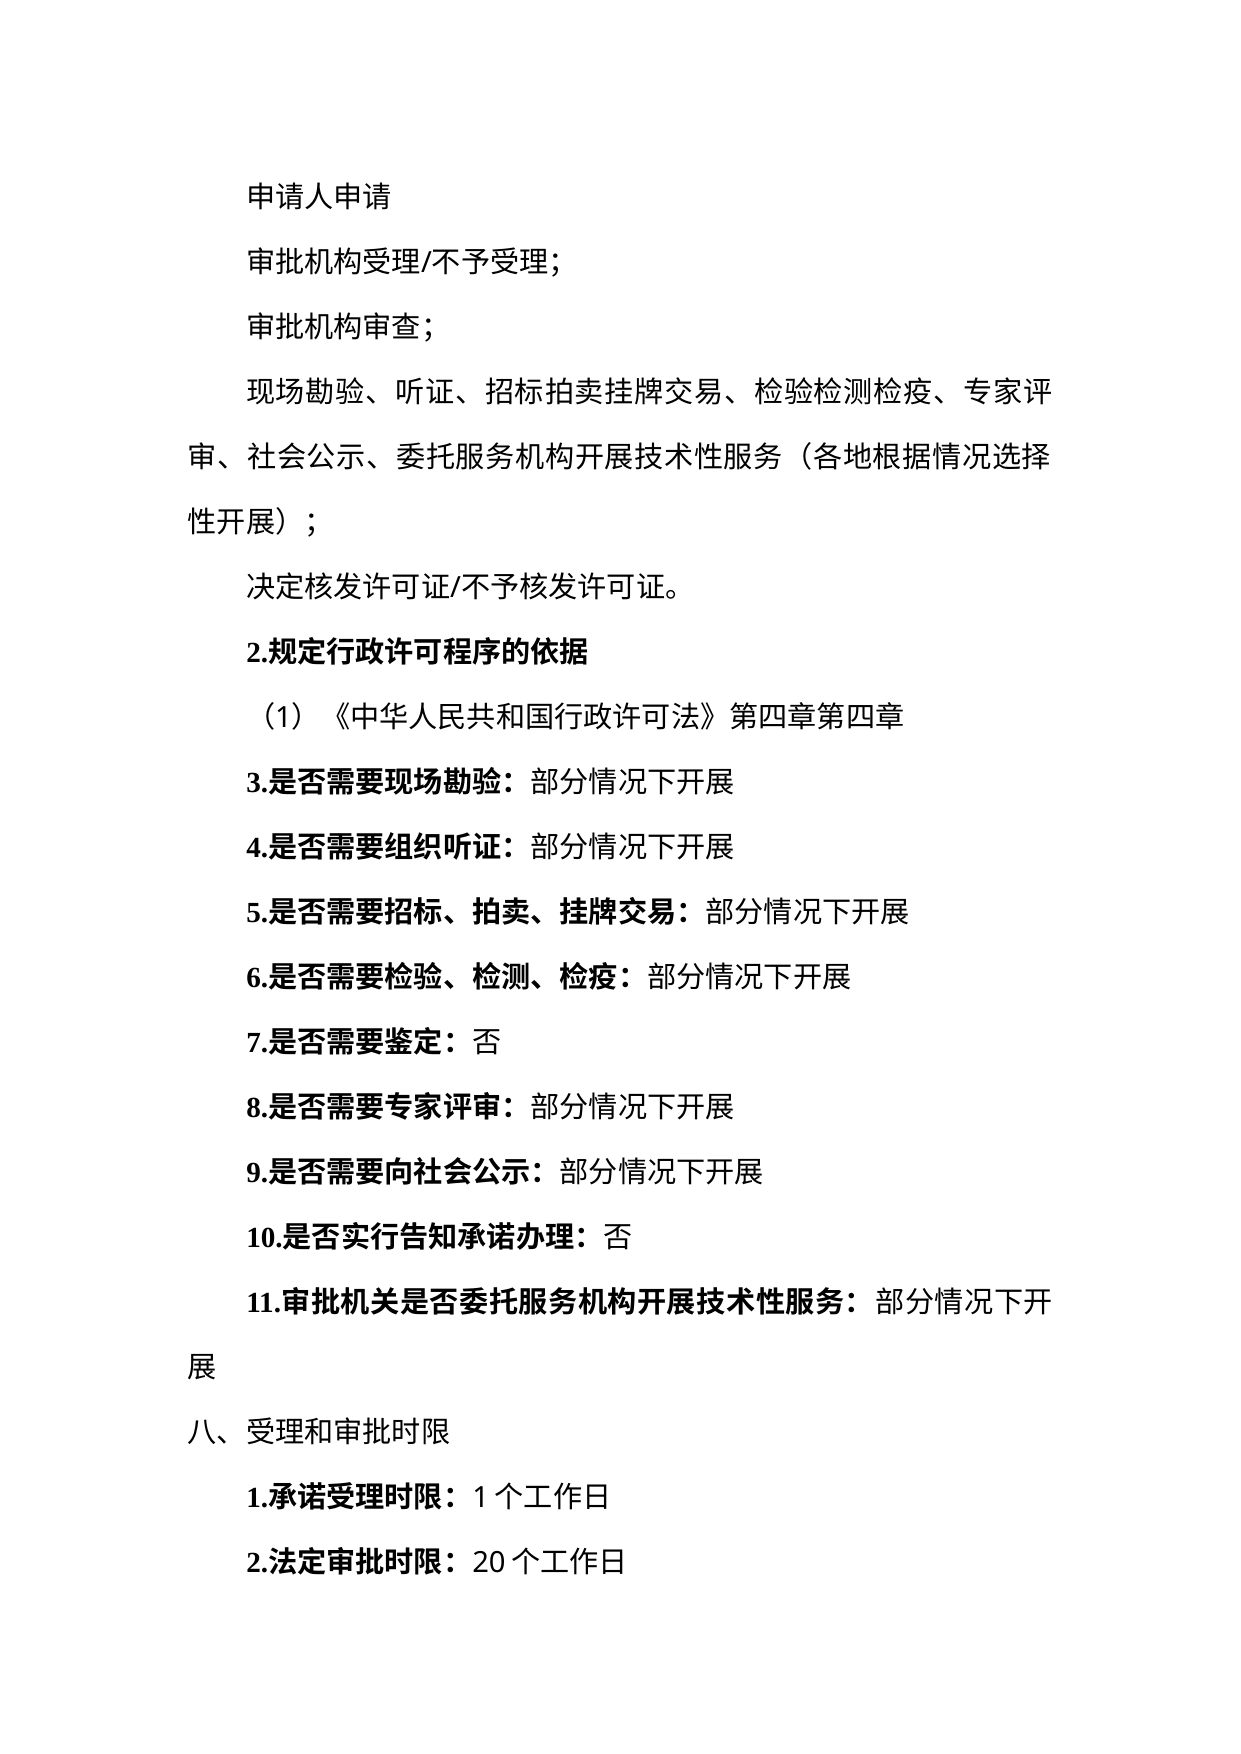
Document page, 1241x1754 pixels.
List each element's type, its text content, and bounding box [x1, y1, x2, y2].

text 4.是否需要组织听证：部分情况下开展 [187, 812, 1053, 877]
text 5.是否需要招标、拍卖、挂牌交易：部分情况下开展 [187, 877, 1053, 942]
text 审批机构受理/不予受理； [187, 227, 1053, 292]
text 申请人申请 [187, 162, 1053, 227]
text 8.是否需要专家评审：部分情况下开展 [187, 1072, 1053, 1137]
text 9.是否需要向社会公示：部分情况下开展 [187, 1137, 1053, 1202]
text （1）《中华人民共和国行政许可法》第四章第四章 [187, 682, 1053, 747]
text 决定核发许可证/不予核发许可证。 [187, 552, 1053, 617]
text 10.是否实行告知承诺办理：否 [187, 1202, 1053, 1267]
text 6.是否需要检验、检测、检疫：部分情况下开展 [187, 942, 1053, 1007]
text 1.承诺受理时限：1个工作日 [187, 1462, 1053, 1527]
text 审批机构审查； [187, 292, 1053, 357]
text 11.审批机关是否委托服务机构开展技术性服务：部分情况下开展 [187, 1267, 1053, 1397]
text 2.法定审批时限：20个工作日 [187, 1527, 1053, 1592]
text 八、受理和审批时限 [187, 1397, 1053, 1462]
text 7.是否需要鉴定：否 [187, 1007, 1053, 1072]
text 3.是否需要现场勘验：部分情况下开展 [187, 747, 1053, 812]
text 2.规定行政许可程序的依据 [187, 617, 1053, 682]
text 现场勘验、听证、招标拍卖挂牌交易、检验检测检疫、专家评审、社会公示、委托服务机构开展技术性服务（各地根据情况选择性开展）； [187, 357, 1053, 552]
